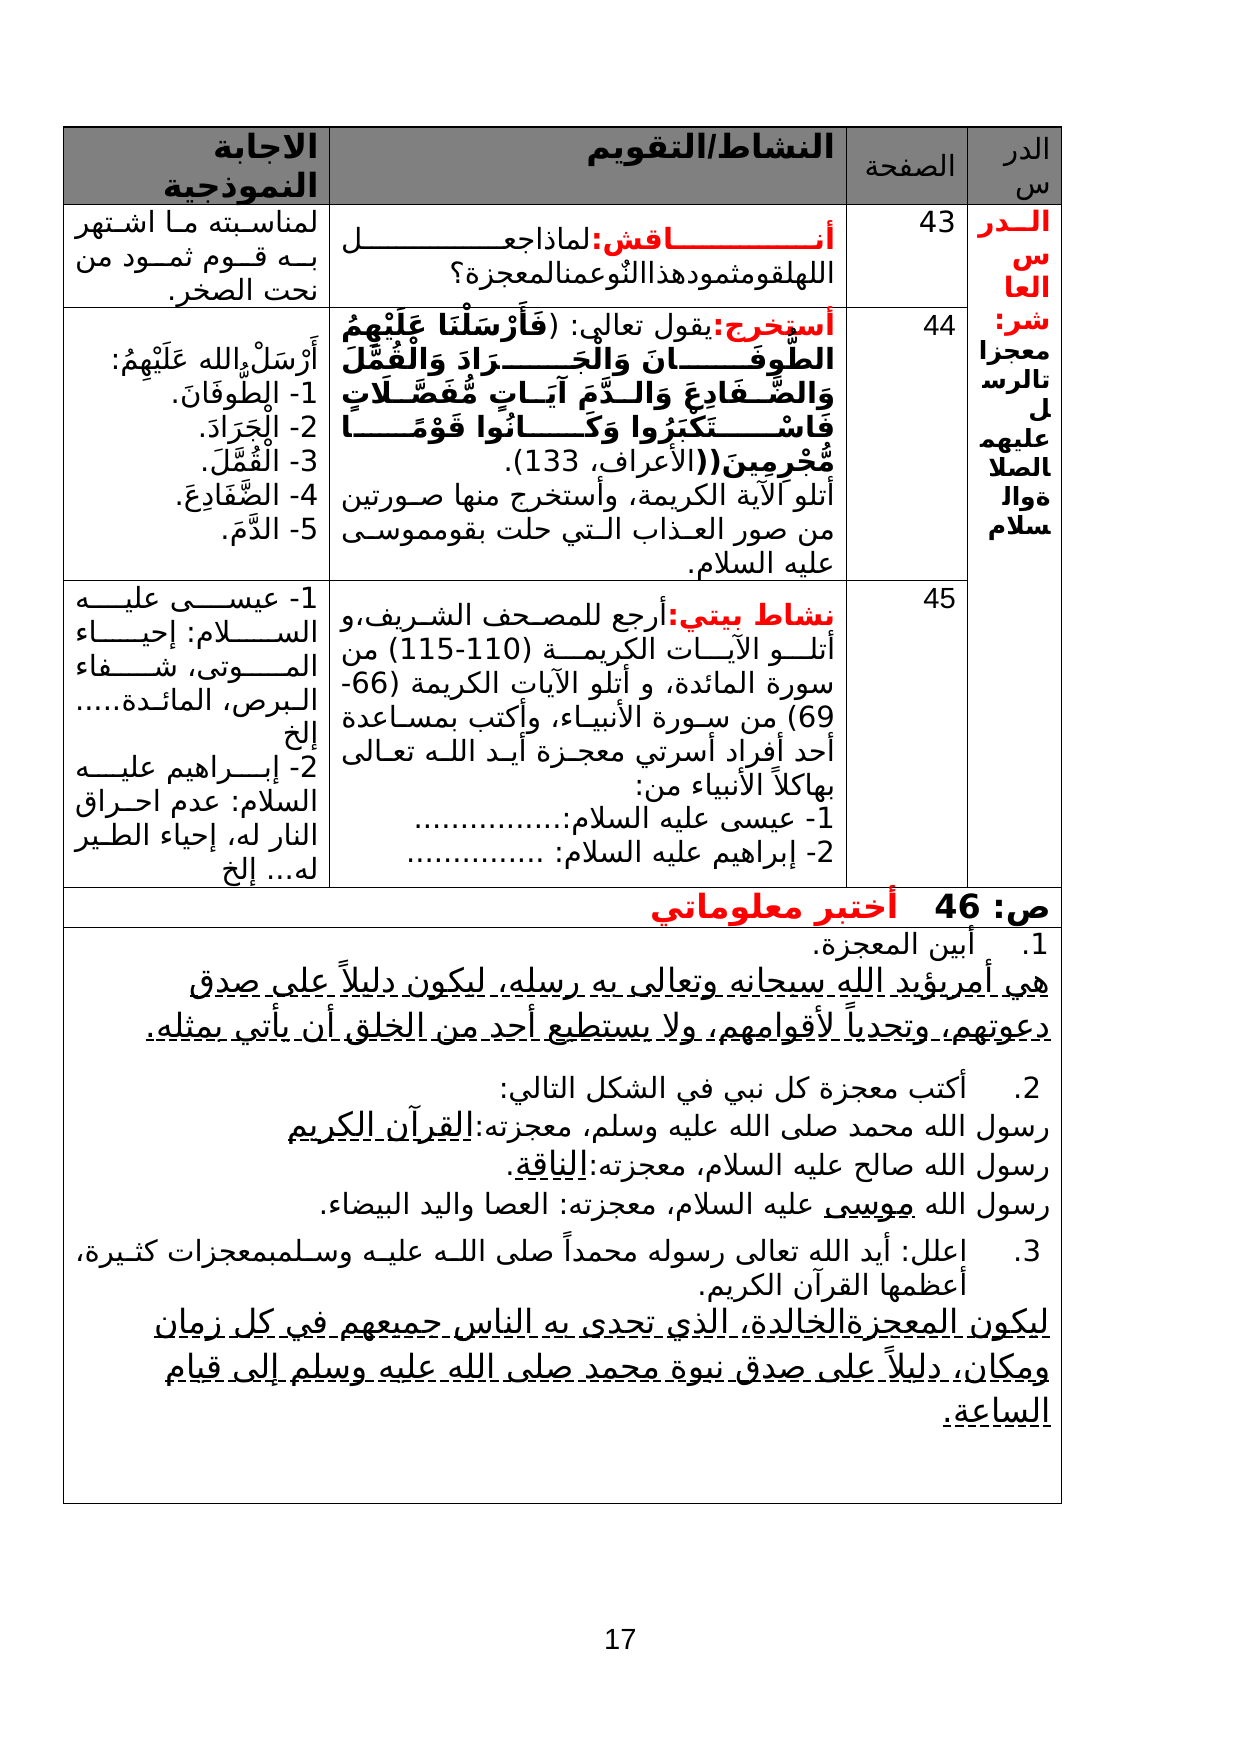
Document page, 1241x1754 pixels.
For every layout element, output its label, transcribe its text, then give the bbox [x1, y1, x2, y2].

table_cell لمناسبته ما اشتهر به قوم ثمود من نحت الصخر. [64, 205, 329, 307]
table_header الدرس [968, 128, 1061, 204]
table_cell 43 [847, 205, 967, 307]
table_header النشاط/التقويم [330, 128, 846, 204]
table_cell الدرس العاشر: معجزاتالرسل عليهمالصلاةوالسلام [968, 205, 1061, 887]
table_header الاجابة النموذجية [64, 128, 329, 204]
table_cell 1- عيسى عليه السلام: إحياء الموتى، شفاء البرص، المائدة..... إلخ 2- إبراهيم عليه السلام: عدم احراق النار له، إحياء الطير له... إلخ [64, 581, 329, 887]
table_cell أَرْسَلْ الله عَلَيْهِمُ: 1- الطُّوفَانَ. 2- الْجَرَادَ. 3- الْقُمَّلَ. 4- الضَّفَادِعَ. 5- الدَّمَ. [64, 308, 329, 580]
table_cell 44 [847, 308, 967, 580]
table_header الصفحة [847, 128, 967, 204]
table_cell أستخرج:يقول تعالى: (فَأَرْسَلْنَا عَلَيْهِمُ الطُّوفَانَ وَالْجَرَادَ وَالْقُمَّلَ وَالضَّفَادِعَ وَالدَّمَ آيَاتٍ مُّفَصَّلَاتٍ فَاسْتَكْبَرُوا وَكَانُوا قَوْمًا مُّجْرِمِينَ((الأعراف، 133). أتلو الآية الكريمة، وأستخرج منها صورتين من صور العذاب التي حلت بقومموسى عليه السلام. [330, 308, 846, 580]
table_cell أناقش:لماذاجعل اللهلقومثمودهذاالنٌوعمنالمعجزة؟ [330, 205, 846, 307]
table_cell 45 [847, 581, 967, 887]
table_cell أبين المعجزة. هي أمريؤيد الله سبحانه وتعالى به رسله، ليكون دليلاً على صدق دعوتهم، وتحدياً لأقوامهم، ولا يستطيع أحد من الخلق أن يأتي بمثله. أكتب معجزة كل نبي في الشكل التالي: رسول الله محمد صلى الله عليه وسلم، معجزته:القرآن الكريم رسول الله صالح عليه السلام، معجزته:الناقة. رسول الله موسى عليه السلام، معجزته: العصا واليد البيضاء. اعلل: أيد الله تعالى رسوله محمداً صلى الله عليه وسلمبمعجزات كثيرة، أعظمها القرآن الكريم. ليكون المعجزةالخالدة، الذي تحدى به الناس جميعهم في كل زمان ومكان، دليلاً على صدق نبوة محمد صلى الله عليه وسلم إلى قيام الساعة. [64, 928, 1061, 1502]
table_cell ص: 46 أختبر معلوماتي [64, 888, 1061, 927]
table_cell نشاط بيتي:أرجع للمصحف الشريف،و أتلو الآيات الكريمة (110-115) من سورة المائدة، و أتلو الآيات الكريمة (66-69) من سورة الأنبياء، وأكتب بمساعدة أحد أفراد أسرتي معجزة أيد الله تعالى بهاكلاً الأنبياء من: 1- عيسى عليه السلام:................ 2- إبراهيم عليه السلام: ............... [330, 581, 846, 887]
